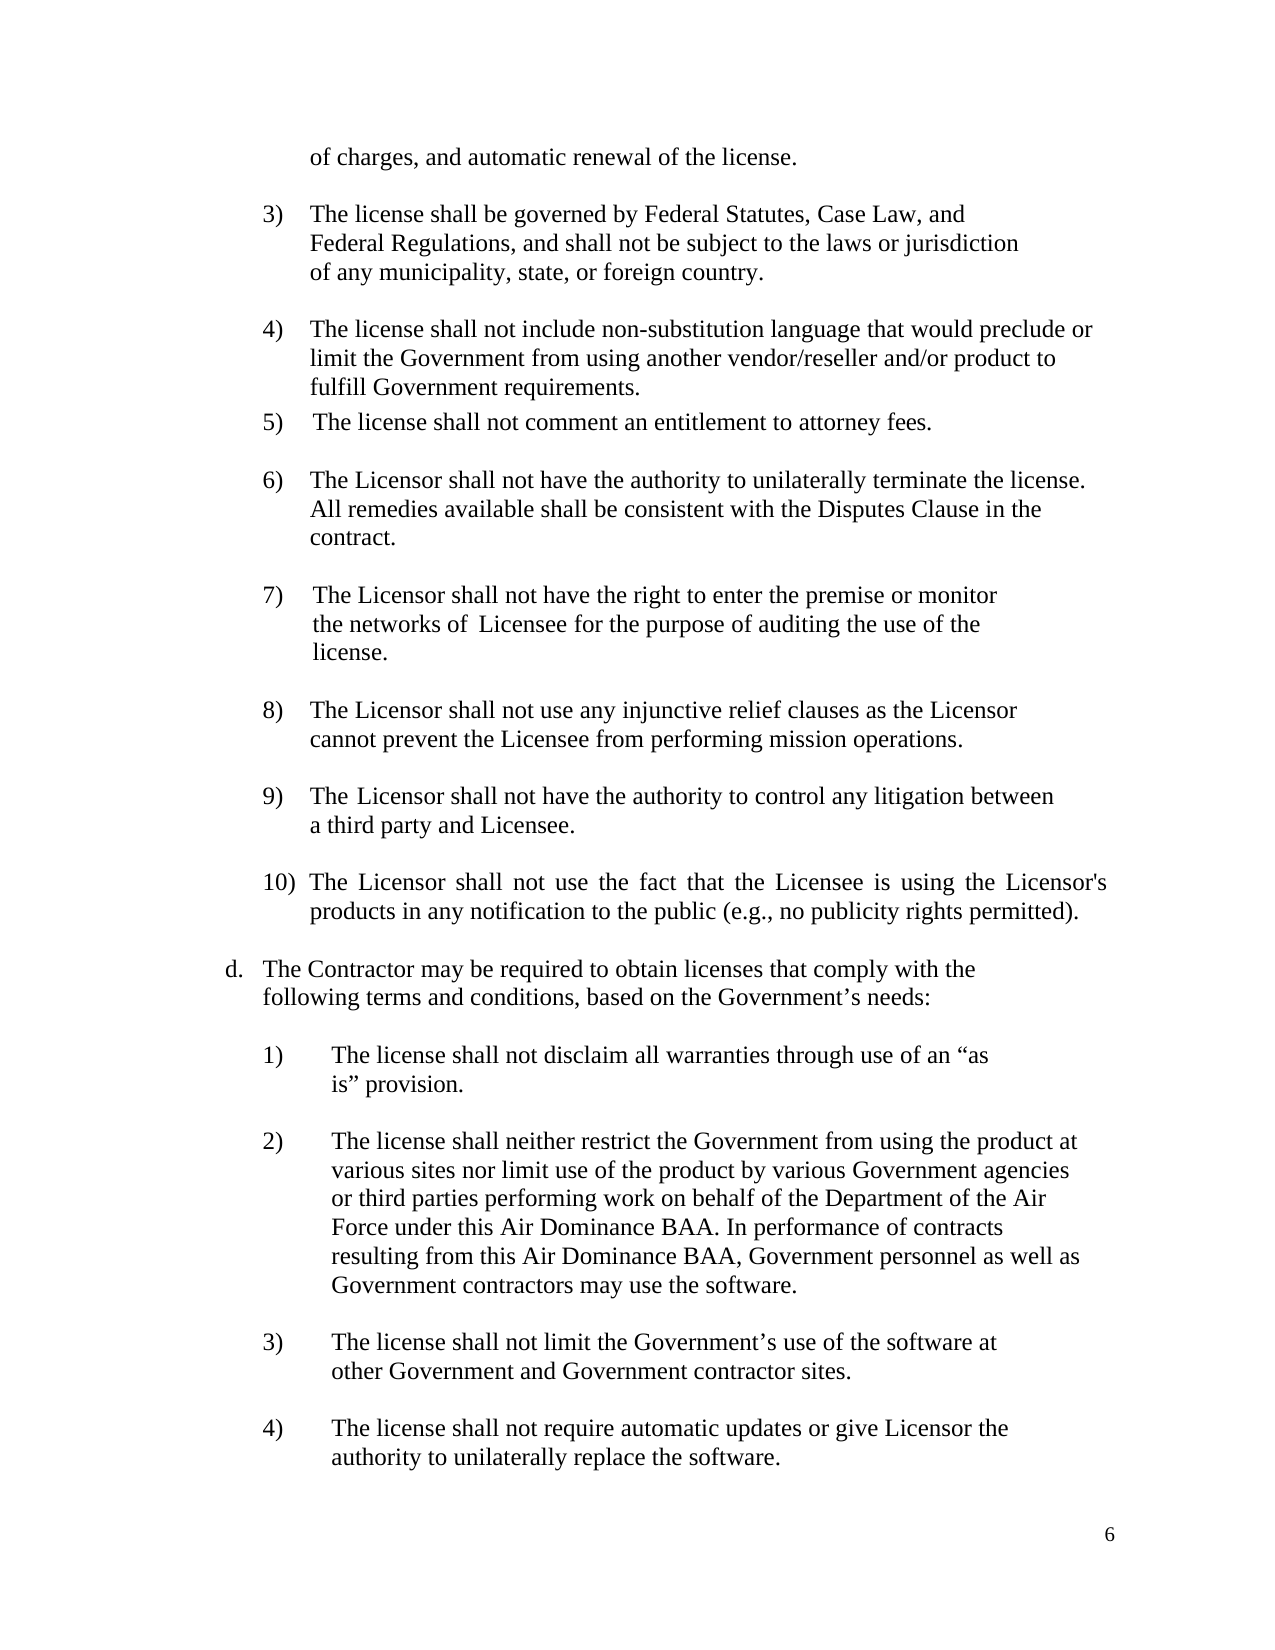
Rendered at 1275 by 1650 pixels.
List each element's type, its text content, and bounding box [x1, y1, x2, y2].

list The license shall not require automatic updates or give Licensor the authority to unilaterally replace the software. [262, 1413, 1102, 1471]
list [262, 142, 1114, 170]
list The Contractor may be required to obtain licenses that comply with the following terms and conditions, based on the Government’s needs: [225, 954, 1074, 1011]
list The Licensor shall not have the right to enter the premise or monitor the networks of Licensee for the purpose of auditing the use of the license. [262, 580, 1029, 666]
list The license shall not comment an entitlement to attorney fees. [262, 407, 1148, 436]
list The Licensor shall not use any injunctive relief clauses as the Licensor cannot prevent the Licensee from performing mission operations. [262, 695, 1085, 752]
list The Licensor shall not use the fact that the Licensee is using the Licensor's products in any notification to the public (e.g., no publicity rights permitted). [262, 867, 1112, 925]
list The Licensor shall not have the authority to unilaterally terminate the license. All remedies available shall be consistent with the Disputes Clause in the contract. [262, 465, 1119, 551]
list The license shall not limit the Government’s use of the software at other Government and Government contractor sites. [262, 1327, 1050, 1385]
list The license shall not include non-substitution language that would preclude or limit the Government from using another vendor/reseller and/or product to fulfill Government requirements. [262, 314, 1115, 400]
list The license shall neither restrict the Government from using the product at various sites nor limit use of the product by various Government agencies or third parties performing work on behalf of the Department of the Air Force under this Air Dominance BAA. In performance of contracts resulting from this Air Dominance BAA, Government personnel as well as Government contractors may use the software. [262, 1126, 1092, 1298]
list The license shall not disclaim all warranties through use of an “as is” provision. [262, 1040, 1019, 1097]
list The license shall be governed by Federal Statutes, Case Law, and Federal Regulations, and shall not be subject to the laws or jurisdiction of any municipality, state, or foreign country. [262, 199, 1041, 285]
list The Licensor shall not have the authority to control any litigation between a third party and Licensee. [262, 781, 1067, 839]
